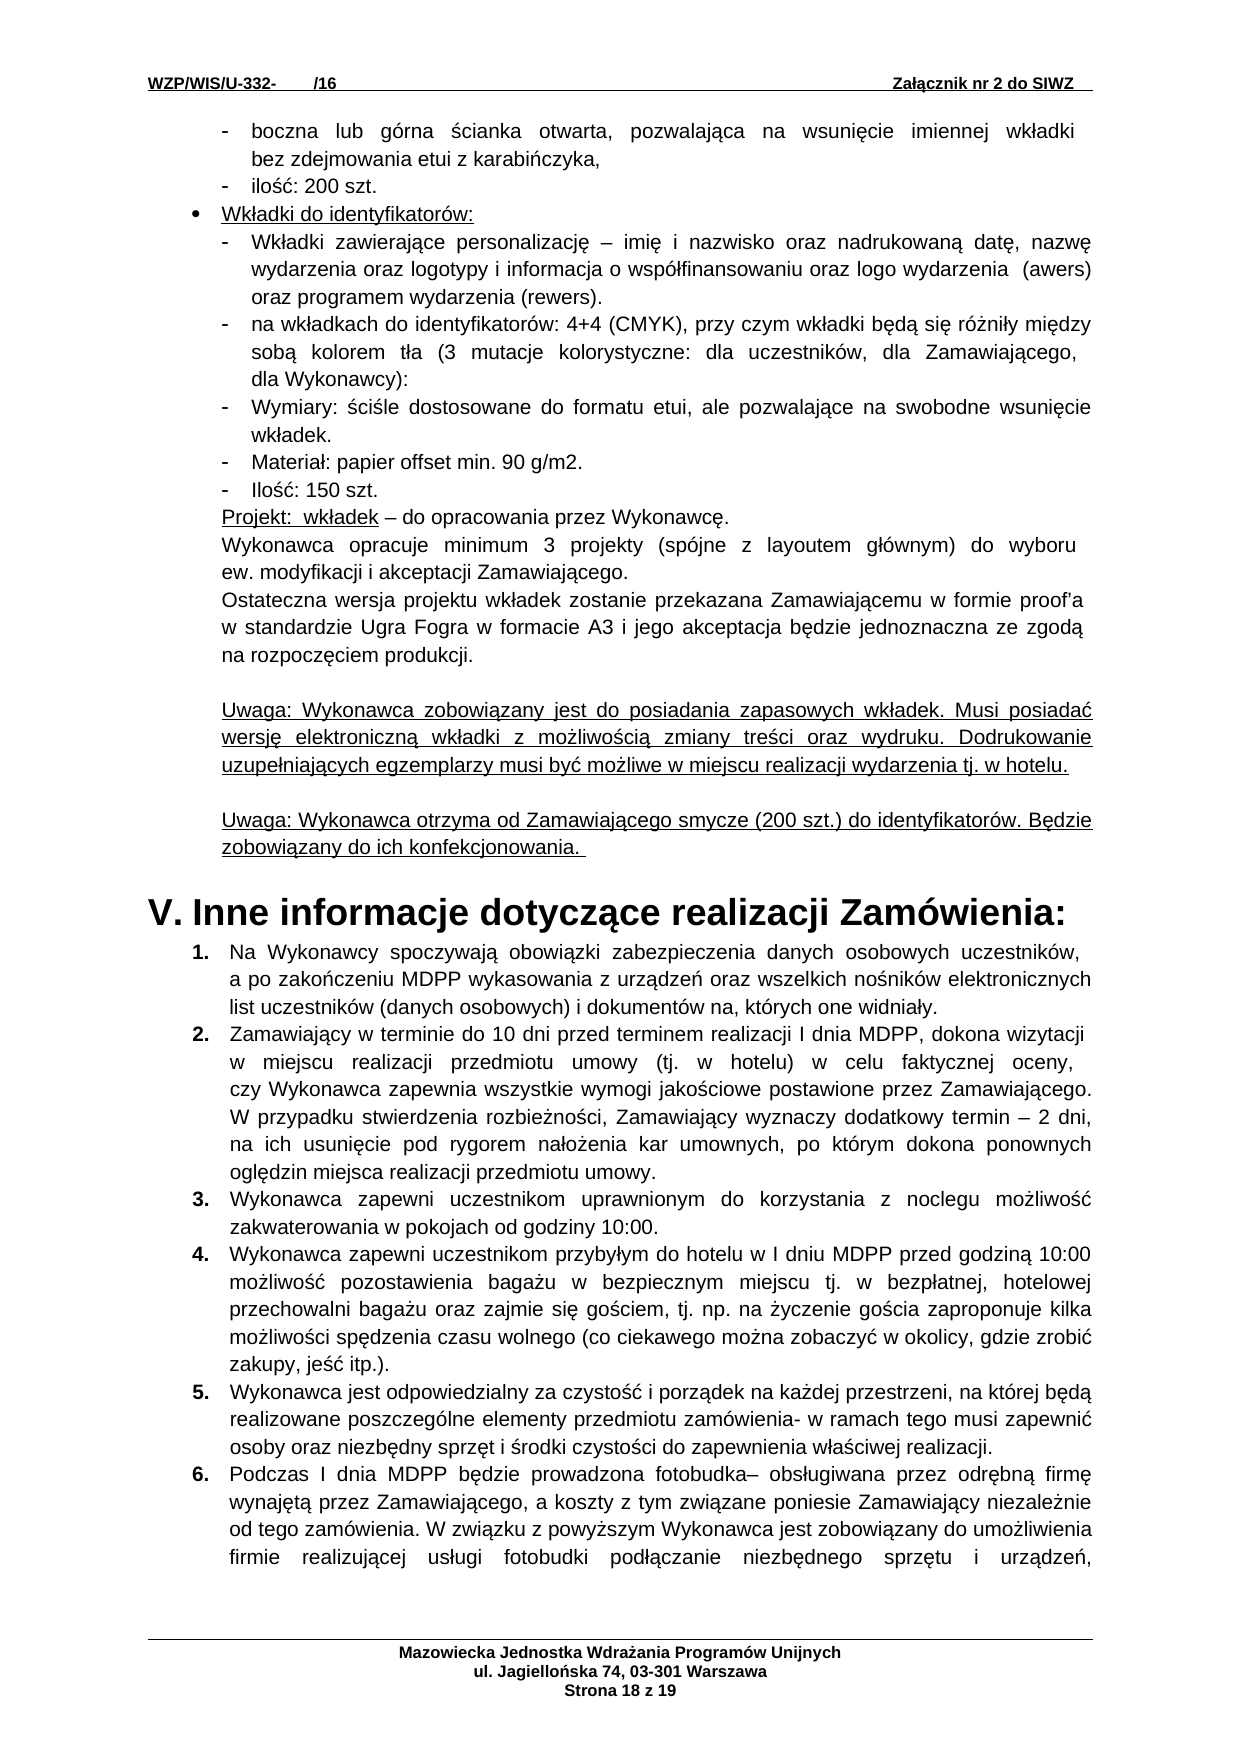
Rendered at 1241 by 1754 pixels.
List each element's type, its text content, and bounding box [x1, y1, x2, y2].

text Uwaga: Wykonawca otrzyma od Zamawiającego smycze (200 szt.) do identyfikatorów. Będzie zobowiązany do ich konfekcjonowania. [221, 808, 1093, 829]
list Materiał: papier offset min. 90 g/m2. [221, 450, 1093, 474]
text Uwaga: Wykonawca zobowiązany jest do posiadania zapasowych wkładek. Musi posiadać wersję elektroniczną wkładki z możliwością zmiany treści oraz wydruku. Dodrukowanie uzupełniających egzemplarzy musi być możliwe w miejscu realizacji wydarzenia tj. w hotelu. [221, 747, 1093, 777]
list Wkładki do identyfikatorów: [192, 202, 1093, 226]
list Wykonawca jest odpowiedzialny za czystość i porządek na każdej przestrzeni, na której będą realizowane poszczególne elementy przedmiotu zamówienia- w ramach tego musi zapewnić osoby oraz niezbędny sprzęt i środki czystości do zapewnienia właściwej realizacji. [192, 1380, 1093, 1459]
text Wykonawca opracuje minimum 3 projekty (spójne z layoutem głównym) do wyboru ew. modyfikacji i akceptacji Zamawiającego. [221, 533, 1093, 584]
text Uwaga: Wykonawca otrzyma od Zamawiającego smycze (200 szt.) do identyfikatorów. Będzie zobowiązany do ich konfekcjonowania. [221, 830, 1093, 859]
list Wykonawca zapewni uczestnikom uprawnionym do korzystania z noclegu możliwość zakwaterowania w pokojach od godziny 10:00. [192, 1187, 1093, 1239]
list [192, 1462, 1093, 1569]
list boczna lub górna ścianka otwarta, pozwalająca na wsunięcie imiennej wkładki bez zdejmowania etui z karabińczyka, [221, 119, 1093, 171]
text Ostateczna wersja projektu wkładek zostanie przekazana Zamawiającemu w formie proof’a w standardzie Ugra Fogra w formacie A3 i jego akceptacja będzie jednoznaczna ze zgodą na rozpoczęciem produkcji. [221, 588, 1093, 667]
list Inne informacje dotyczące realizacji Zamówienia: [148, 890, 1093, 933]
list na wkładkach do identyfikatorów: 4+4 (CMYK), przy czym wkładki będą się różniły między sobą kolorem tła (3 mutacje kolorystyczne: dla uczestników, dla Zamawiającego, dla Wykonawcy): [221, 312, 1093, 391]
list Ilość: 150 szt. [221, 477, 1093, 502]
text Projekt: wkładek – do opracowania przez Wykonawcę. [221, 505, 1093, 529]
list Zamawiający w terminie do 10 dni przed terminem realizacji I dnia MDPP, dokona wizytacji w miejscu realizacji przedmiotu umowy (tj. w hotelu) w celu faktycznej oceny, czy Wykonawca zapewnia wszystkie wymogi jakościowe postawione przez Zamawiającego. W przypadku stwierdzenia rozbieżności, Zamawiający wyznaczy dodatkowy termin – 2 dni, na ich usunięcie pod rygorem nałożenia kar umownych, po którym dokona ponownych oględzin miejsca realizacji przedmiotu umowy. [192, 1022, 1093, 1184]
text Uwaga: Wykonawca zobowiązany jest do posiadania zapasowych wkładek. Musi posiadać wersję elektroniczną wkładki z możliwością zmiany treści oraz wydruku. Dodrukowanie uzupełniających egzemplarzy musi być możliwe w miejscu realizacji wydarzenia tj. w hotelu. [221, 720, 1093, 746]
list Wykonawca zapewni uczestnikom przybyłym do hotelu w I dniu MDPP przed godziną 10:00 możliwość pozostawienia bagażu w bezpiecznym miejscu tj. w bezpłatnej, hotelowej przechowalni bagażu oraz zajmie się gościem, tj. np. na życzenie gościa zaproponuje kilka możliwości spędzenia czasu wolnego (co ciekawego można zobaczyć w okolicy, gdzie zrobić zakupy, jeść itp.). [192, 1242, 1093, 1376]
text Uwaga: Wykonawca zobowiązany jest do posiadania zapasowych wkładek. Musi posiadać wersję elektroniczną wkładki z możliwością zmiany treści oraz wydruku. Dodrukowanie uzupełniających egzemplarzy musi być możliwe w miejscu realizacji wydarzenia tj. w hotelu. [221, 698, 1093, 719]
list Wymiary: ściśle dostosowane do formatu etui, ale pozwalające na swobodne wsunięcie wkładek. [221, 395, 1093, 446]
list Na Wykonawcy spoczywają obowiązki zabezpieczenia danych osobowych uczestników, a po zakończeniu MDPP wykasowania z urządzeń oraz wszelkich nośników elektronicznych list uczestników (danych osobowych) i dokumentów na, których one widniały. [192, 940, 1093, 1019]
list ilość: 200 szt. [221, 174, 1093, 198]
list Wkładki zawierające personalizację – imię i nazwisko oraz nadrukowaną datę, nazwę wydarzenia oraz logotypy i informacja o współfinansowaniu oraz logo wydarzenia (awers) oraz programem wydarzenia (rewers). [221, 229, 1093, 309]
